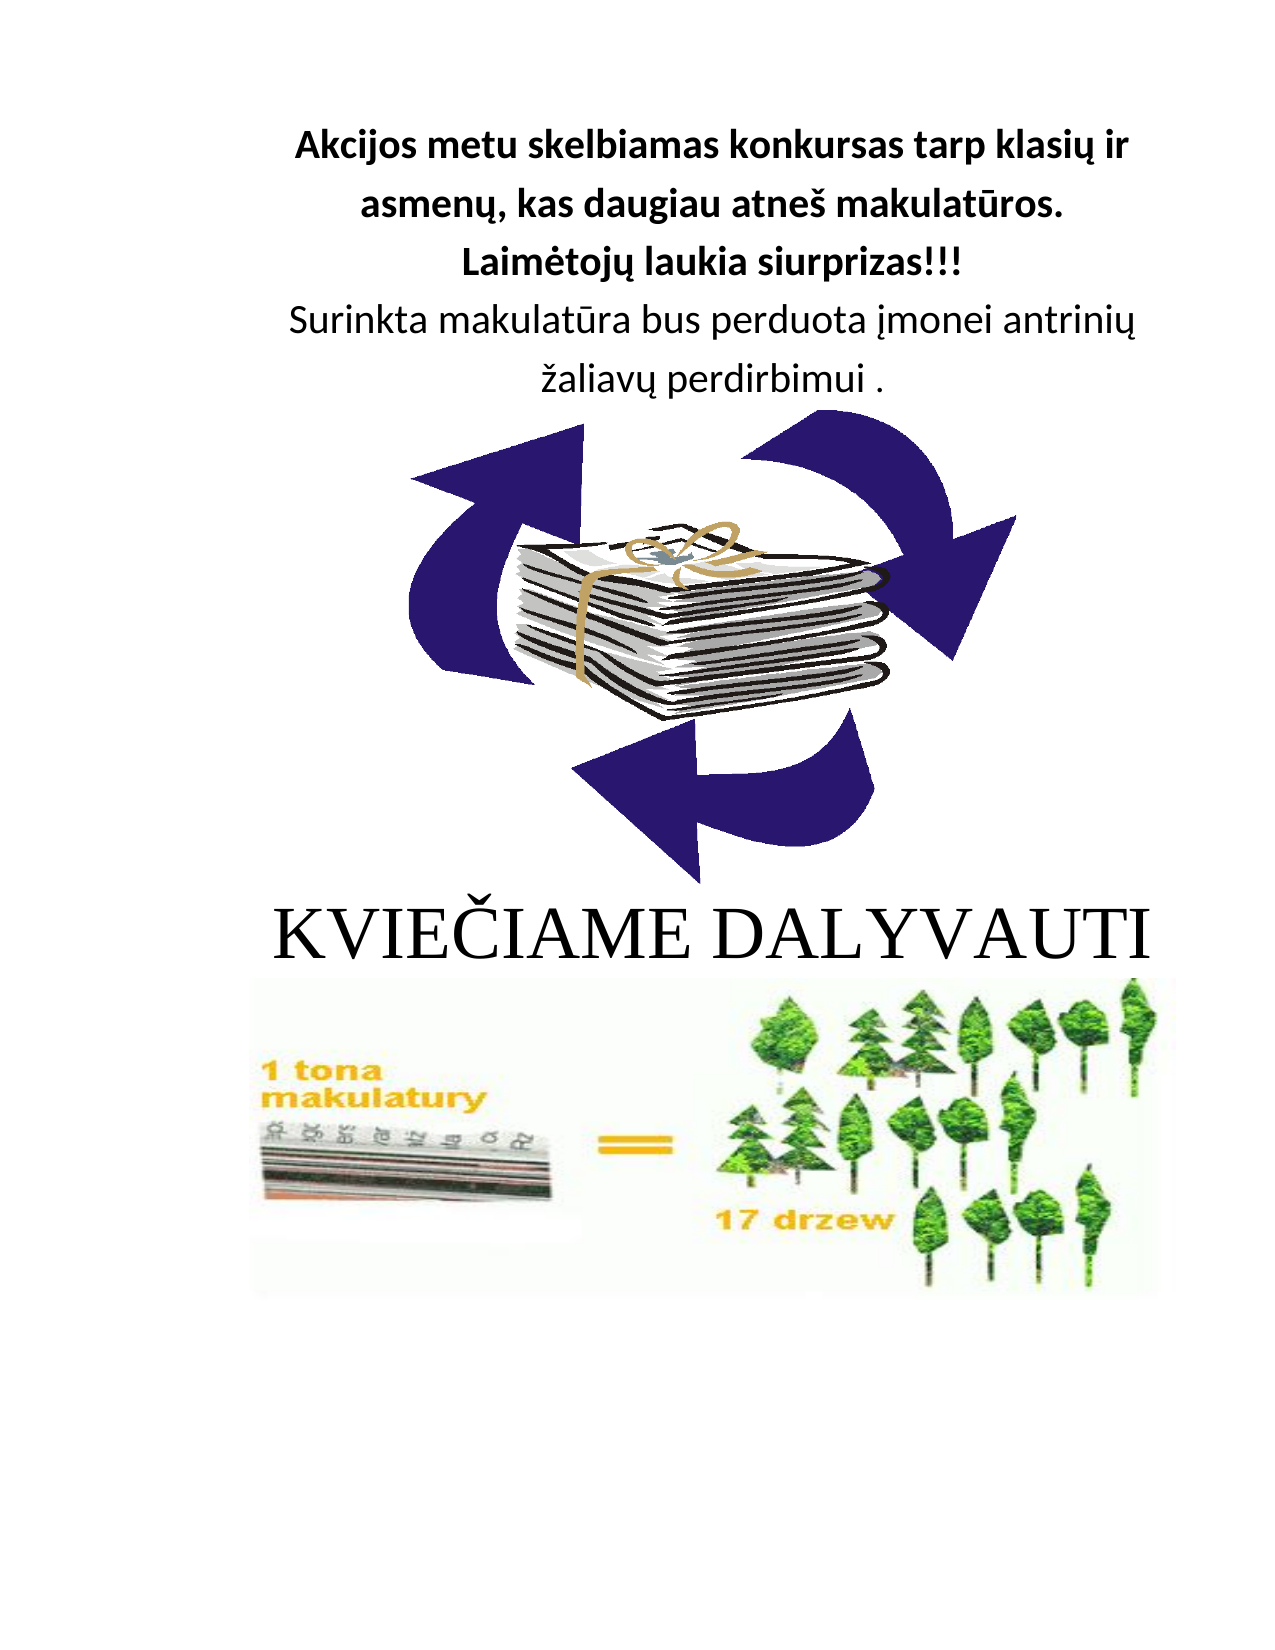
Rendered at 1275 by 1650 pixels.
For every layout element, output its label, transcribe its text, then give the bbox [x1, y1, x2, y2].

picture [249, 978, 1176, 1302]
list Akcijos metu skelbiamas konkursas tarp klasių ir asmenų, kas daugiau atneš makulatūros. [239, 118, 1186, 227]
list Surinkta makulatūra bus perduota įmonei antrinių žaliavų perdirbimui . [239, 293, 1186, 403]
list Laimėtojų laukia siurprizas!!! [239, 235, 1186, 286]
picture [408, 410, 1017, 884]
